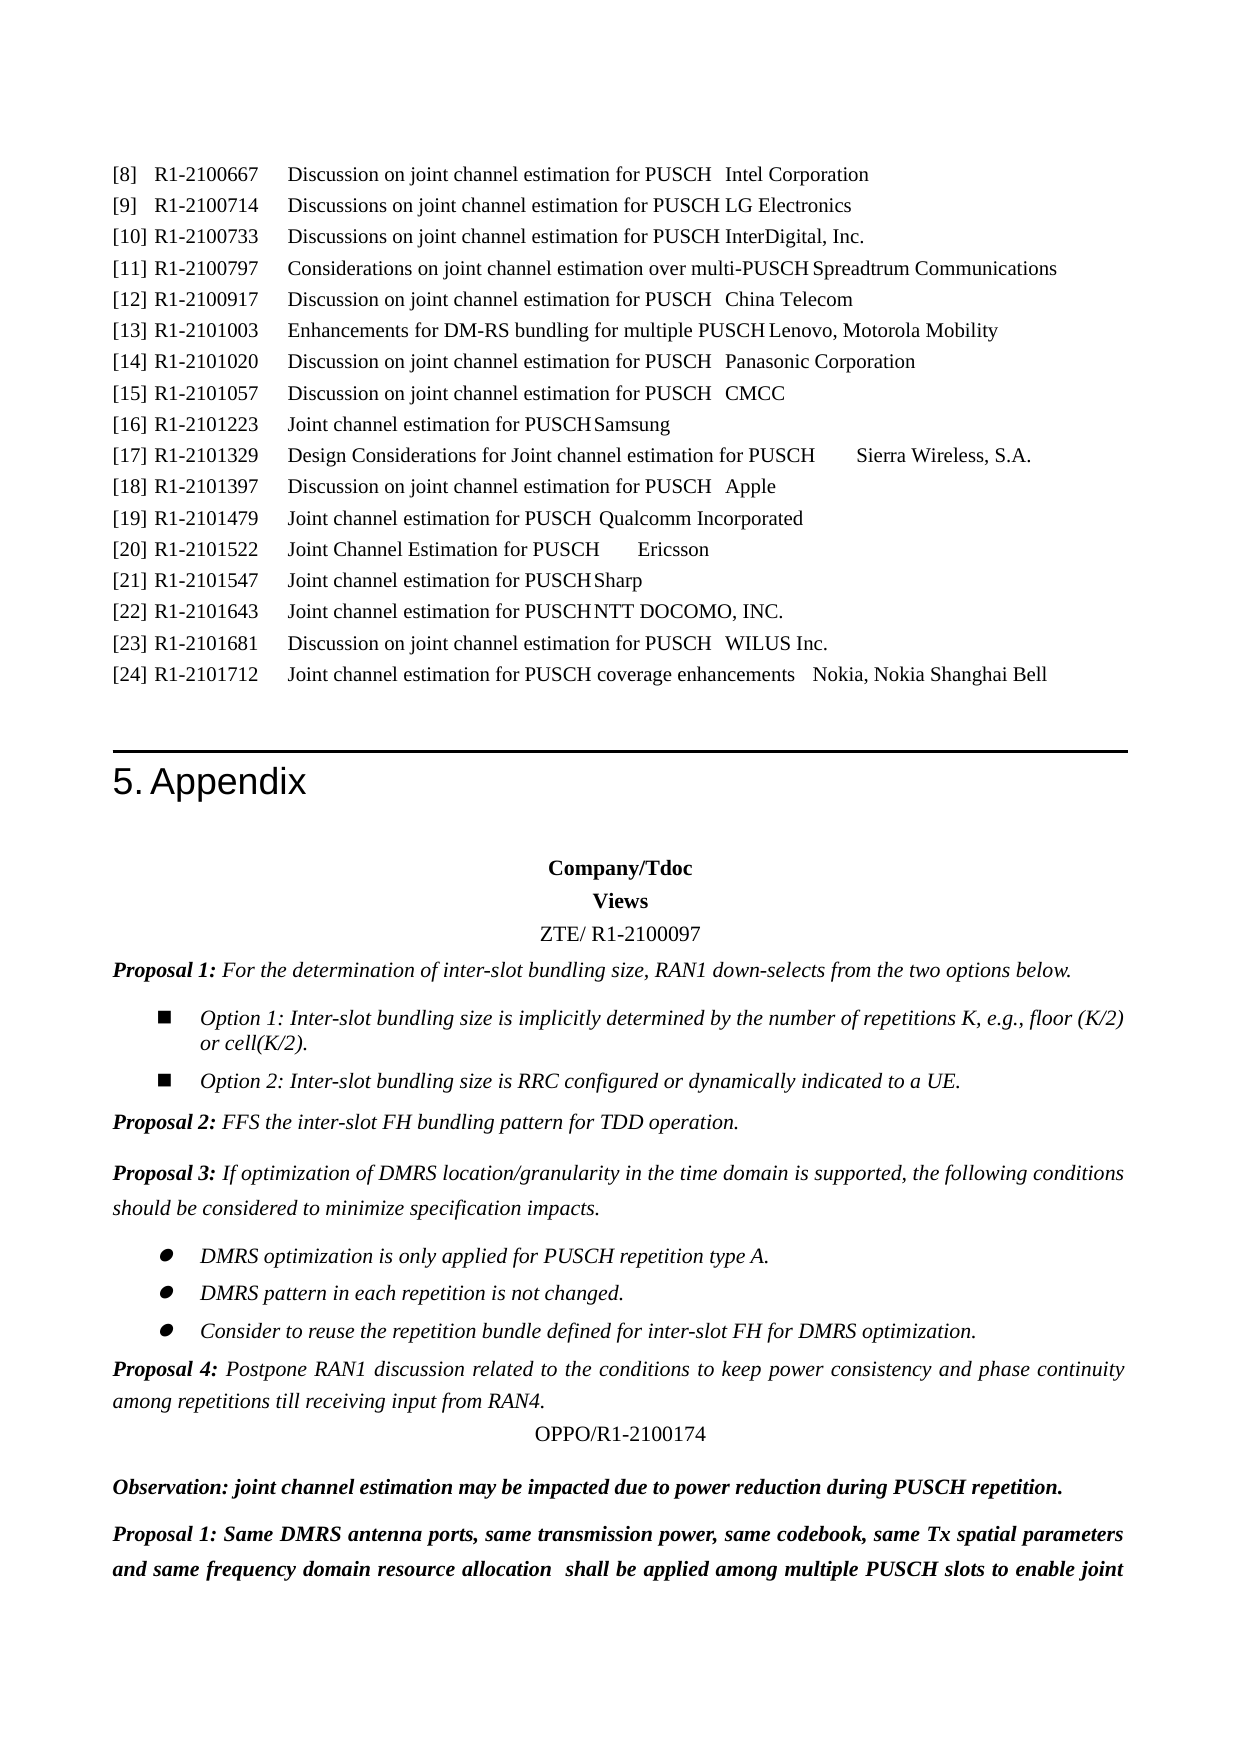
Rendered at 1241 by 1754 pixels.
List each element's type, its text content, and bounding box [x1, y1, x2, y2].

list R1-2101223 Joint channel estimation for PUSCH Samsung [112, 412, 1128, 436]
list R1-2101712 Joint channel estimation for PUSCH coverage enhancements Nokia, Nokia Shanghai Bell [112, 662, 1128, 686]
list R1-2101329 Design Considerations for Joint channel estimation for PUSCH Sierra Wireless, S.A. [112, 443, 1128, 467]
list R1-2100917 Discussion on joint channel estimation for PUSCH China Telecom [112, 287, 1128, 311]
list R1-2101522 Joint Channel Estimation for PUSCH Ericsson [112, 537, 1128, 561]
list R1-2100733 Discussions on joint channel estimation for PUSCH InterDigital, Inc. [112, 224, 1128, 248]
list R1-2101681 Discussion on joint channel estimation for PUSCH WILUS Inc. [112, 631, 1128, 655]
list R1-2101643 Joint channel estimation for PUSCH NTT DOCOMO, INC. [112, 599, 1128, 623]
list R1-2101479 Joint channel estimation for PUSCH Qualcomm Incorporated [112, 506, 1128, 530]
list R1-2100714 Discussions on joint channel estimation for PUSCH LG Electronics [112, 193, 1128, 217]
list R1-2101020 Discussion on joint channel estimation for PUSCH Panasonic Corporation [112, 349, 1128, 373]
list Appendix [112, 751, 1128, 802]
list R1-2101397 Discussion on joint channel estimation for PUSCH Apple [112, 474, 1128, 498]
list R1-2100667 Discussion on joint channel estimation for PUSCH Intel Corporation [112, 162, 1128, 186]
list R1-2101547 Joint channel estimation for PUSCH Sharp [112, 568, 1128, 592]
list R1-2100797 Considerations on joint channel estimation over multi-PUSCH Spreadtrum Communications [112, 256, 1128, 280]
list R1-2101003 Enhancements for DM-RS bundling for multiple PUSCH Lenovo, Motorola Mobility [112, 318, 1128, 342]
list R1-2101057 Discussion on joint channel estimation for PUSCH CMCC [112, 381, 1128, 405]
